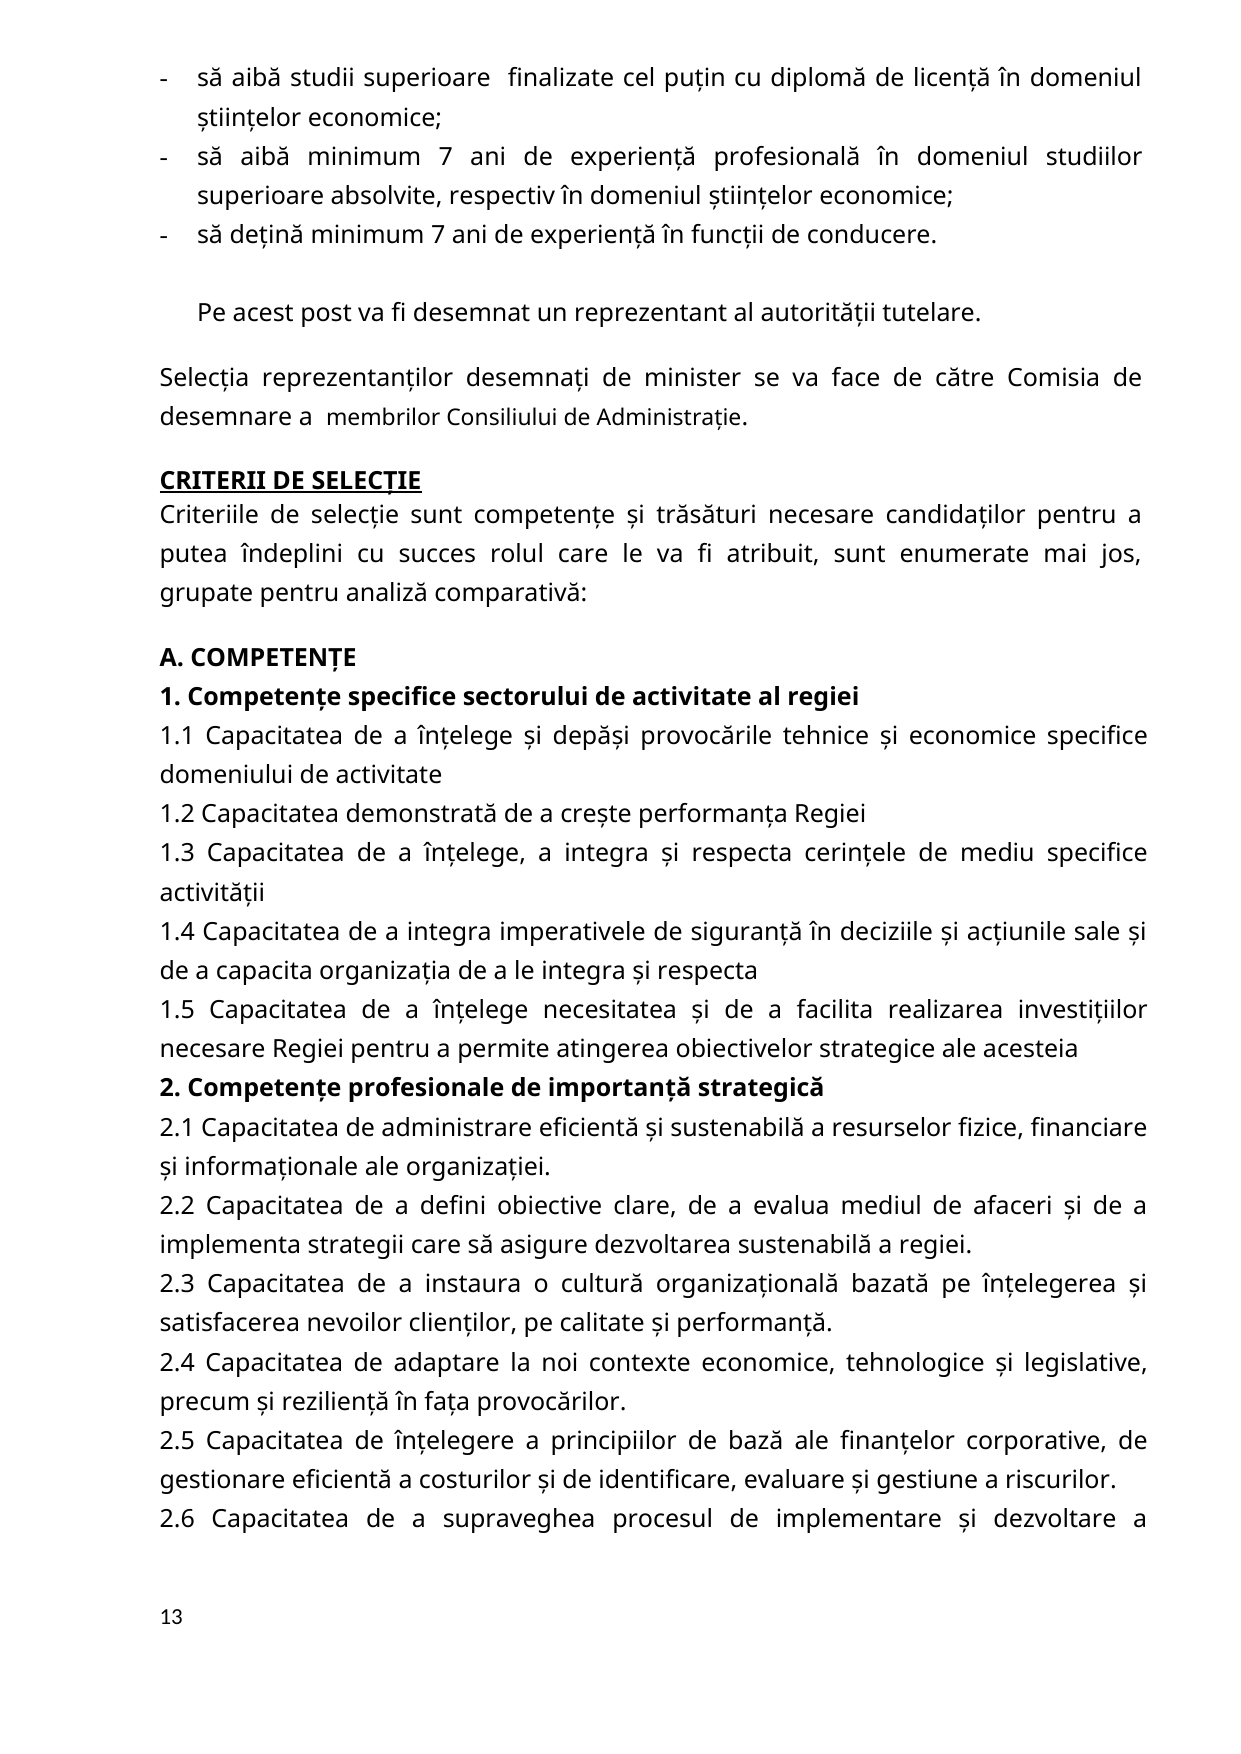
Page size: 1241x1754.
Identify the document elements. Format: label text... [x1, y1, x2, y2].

text 1.1 Capacitatea de a înțelege și depăși provocările tehnice și economice specifice domeniului de activitate [159, 717, 1149, 791]
text 2.5 Capacitatea de înțelegere a principiilor de bază ale finanțelor corporative, de gestionare eficientă a costurilor și de identificare, evaluare și gestiune a riscurilor. [159, 1422, 1149, 1496]
list să aibă studii superioare finalizate cel puțin cu diplomă de licență în domeniul științelor economice; [159, 60, 1144, 133]
text 2.1 Capacitatea de administrare eficientă și sustenabilă a resurselor fizice, financiare și informaționale ale organizației. [159, 1109, 1149, 1182]
text 2.4 Capacitatea de adaptare la noi contexte economice, tehnologice și legislative, precum și reziliență în fața provocărilor. [159, 1344, 1149, 1417]
text 1.4 Capacitatea de a integra imperativele de siguranță în deciziile și acțiunile sale și de a capacita organizația de a le integra și respecta [159, 913, 1149, 987]
text CRITERII DE SELECȚIE [159, 463, 1144, 497]
text 2. Competențe profesionale de importanţă strategică [159, 1070, 1149, 1104]
text 1. Competențe specifice sectorului de activitate al regiei [159, 678, 1149, 712]
text 1.5 Capacitatea de a înțelege necesitatea și de a facilita realizarea investițiilor necesare Regiei pentru a permite atingerea obiectivelor strategice ale acesteia [159, 992, 1149, 1065]
text Criteriile de selecție sunt competențe și trăsături necesare candidaților pentru a putea îndeplini cu succes rolul care le va fi atribuit, sunt enumerate mai jos, grupate pentru analiză comparativă: [159, 497, 1144, 609]
list Pe acest post va fi desemnat un reprezentant al autorității tutelare. [197, 295, 1144, 329]
text 2.3 Capacitatea de a instaura o cultură organizațională bazată pe înțelegerea și satisfacerea nevoilor clienților, pe calitate şi performanță. [159, 1266, 1149, 1339]
text A. COMPETENȚE [159, 639, 1149, 673]
text Selecția reprezentanților desemnați de minister se va face de către Comisia de desemnare a membrilor Consiliului de Administrație. [159, 359, 1144, 432]
text 1.3 Capacitatea de a înțelege, a integra și respecta cerințele de mediu specifice activității [159, 835, 1149, 908]
text 1.2 Capacitatea demonstrată de a crește performanța Regiei [159, 796, 1149, 830]
text 2.2 Capacitatea de a defini obiective clare, de a evalua mediul de afaceri și de a implementa strategii care să asigure dezvoltarea sustenabilă a regiei. [159, 1187, 1149, 1261]
list să dețină minimum 7 ani de experiență în funcții de conducere. [159, 217, 1144, 251]
list să aibă minimum 7 ani de experiență profesională în domeniul studiilor superioare absolvite, respectiv în domeniul științelor economice; [159, 138, 1144, 212]
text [159, 1501, 1149, 1535]
